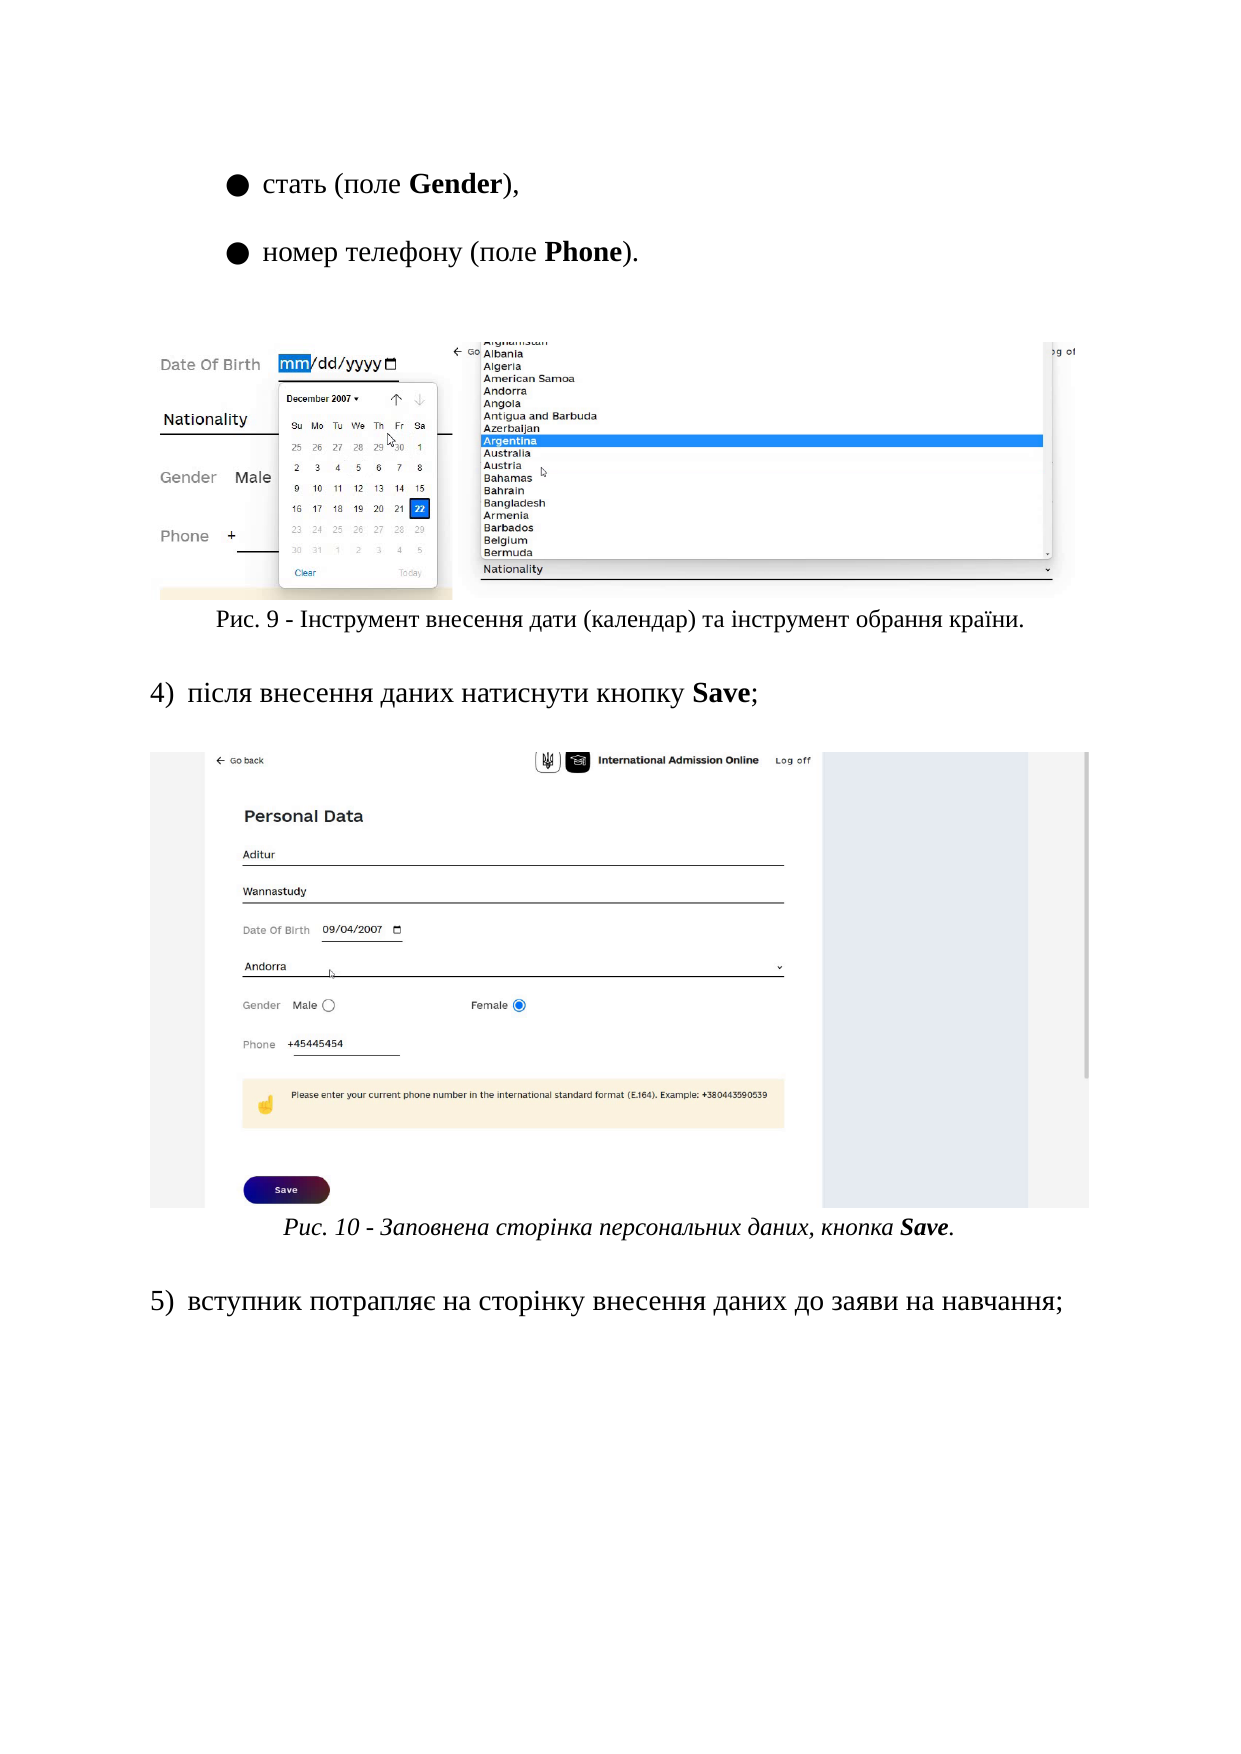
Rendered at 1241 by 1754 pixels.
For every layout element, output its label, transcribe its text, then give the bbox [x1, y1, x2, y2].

picture [150, 752, 1091, 1208]
list вступник потрапляє на сторінку внесення даних до заяви на навчання; [150, 1283, 1090, 1317]
list стать (поле Gender), [225, 150, 1090, 210]
list після внесення даних натиснути кнопку Save; [150, 675, 1090, 709]
text Рис. 9 - Інструмент внесення дати (календар) та інструмент обрання країни. [150, 604, 1090, 632]
list номер телефону (поле Phone). [225, 219, 1090, 278]
picture [150, 342, 1075, 600]
text Рис. 10 - Заповнена сторінка персональних даних, кнопка Save. [150, 1212, 1090, 1241]
